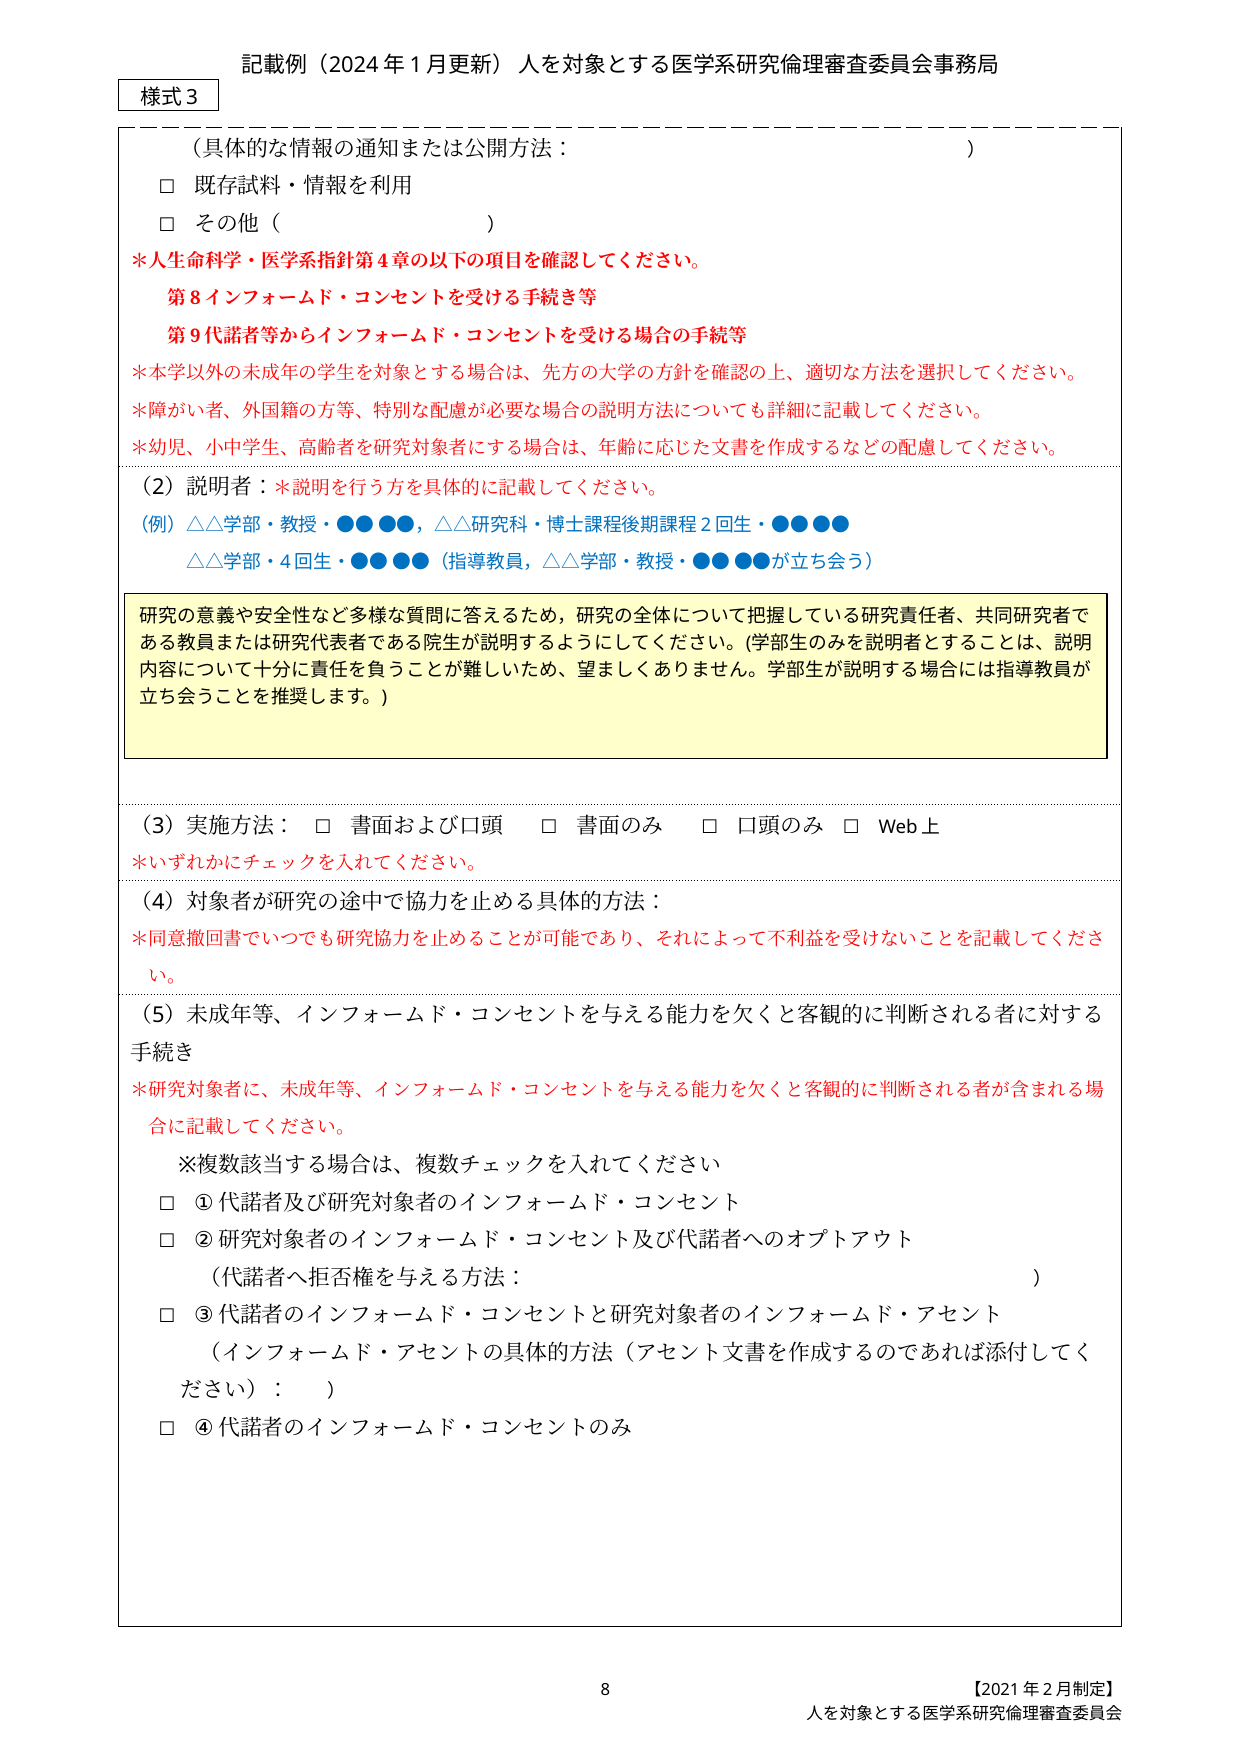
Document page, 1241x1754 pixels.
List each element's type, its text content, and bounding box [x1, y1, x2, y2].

table_cell ＊同意撤回書でいつでも研究協力を止めることが可能であり、それによって不利益を受けないことを記載してください。 [119, 880, 1121, 994]
table_cell ＊説明を行う方を具体的に記載してください。 （例）△△学部・教授・●● ●●，△△研究科・博士課程後期課程2回生・●● ●● △△学部・4回生・●● ●●（指導教員，△△学部・教授・●● ●●が立ち会う） [119, 466, 1121, 804]
table_cell ＊いずれかにチェックを入れてください。 [119, 804, 1121, 880]
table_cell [119, 994, 1121, 1626]
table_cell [119, 127, 1121, 466]
